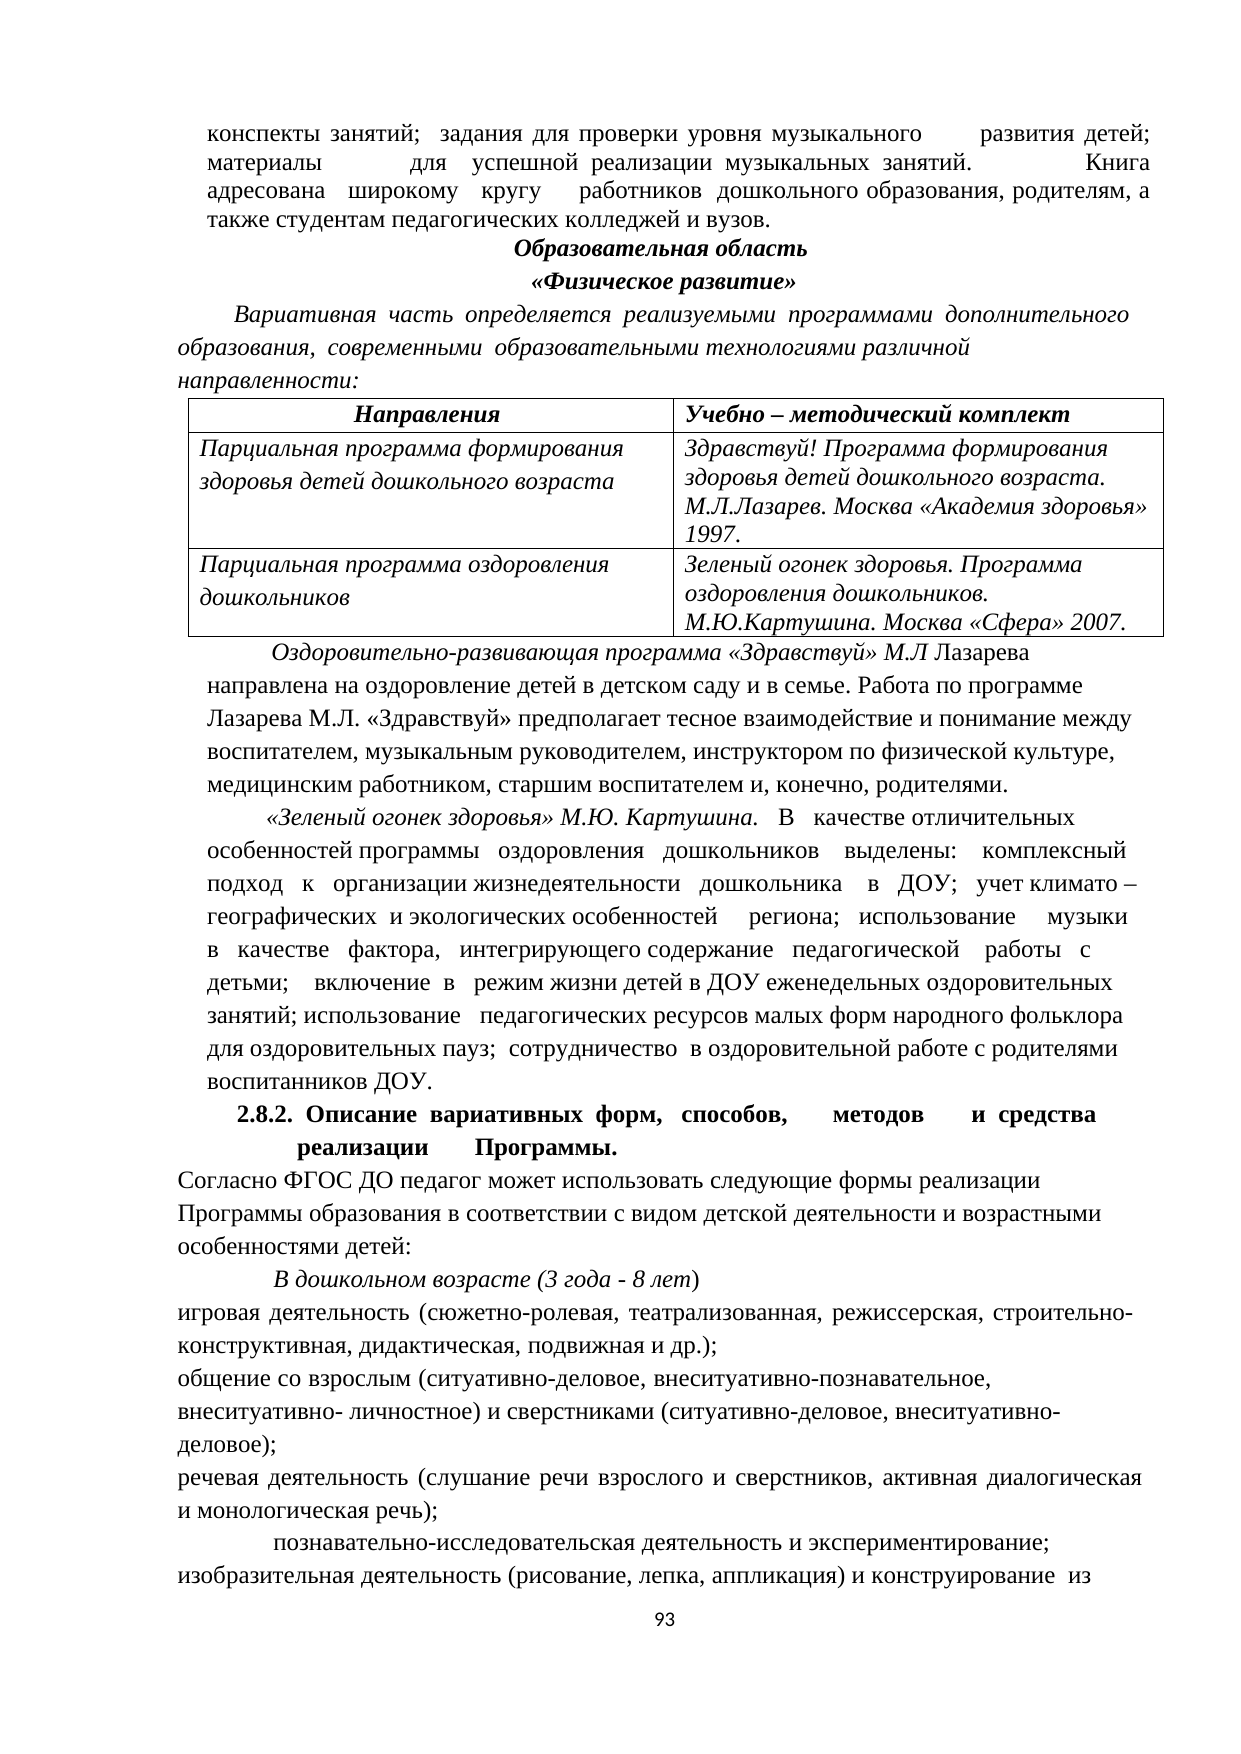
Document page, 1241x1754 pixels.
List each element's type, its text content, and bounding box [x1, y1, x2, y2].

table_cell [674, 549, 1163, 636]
text познавательно-исследовательская деятельность и экспериментирование; [273, 1528, 1159, 1556]
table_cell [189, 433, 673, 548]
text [177, 1560, 1159, 1589]
subtitle Образовательная область [177, 233, 1144, 262]
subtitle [177, 118, 1152, 233]
text Согласно ФГОС ДО педагог может использовать следующие формы реализации Программы образования в соответствии с видом детской деятельности и возрастными особенностями детей: [177, 1165, 1159, 1260]
subtitle 2.8.2. Описание вариативных форм, способов, методов и средства реализации Программы. [199, 1099, 1159, 1161]
text игровая деятельность (сюжетно-ролевая, театрализованная, режиссерская, строительно- конструктивная, дидактическая, подвижная и др.); [177, 1297, 1159, 1359]
text «Зеленый огонек здоровья» М.Ю. Картушина. В качестве отличительных особенностей программы оздоровления дошкольников выделены: комплексный подход к организации жизнедеятельности дошкольника в ДОУ; учет климато – географических и экологических особенностей региона; использование музыки в качестве фактора, интегрирующего содержание педагогической работы с детьми; включение в режим жизни детей в ДОУ еженедельных оздоровительных занятий; использование педагогических ресурсов малых форм народного фольклора для оздоровительных пауз; сотрудничество в оздоровительной работе с родителями воспитанников ДОУ. [207, 802, 1152, 1095]
text общение со взрослым (ситуативно-деловое, внеситуативно-познавательное, внеситуативно- личностное) и сверстниками (ситуативно-деловое, внеситуативно-деловое); [177, 1363, 1159, 1458]
text Вариативная часть определяется реализуемыми программами дополнительного образования, современными образовательными технологиями различной направленности: [177, 299, 1144, 394]
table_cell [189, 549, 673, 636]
text Оздоровительно-развивающая программа «Здравствуй» М.Л Лазарева направлена на оздоровление детей в детском саду и в семье. Работа по программе Лазарева М.Л. «Здравствуй» предполагает тесное взаимодействие и понимание между воспитателем, музыкальным руководителем, инструктором по физической культуре, медицинским работником, старшим воспитателем и, конечно, родителями. [177, 637, 1144, 797]
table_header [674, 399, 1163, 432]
text В дошкольном возрасте (3 года - 8 лет) [273, 1264, 1159, 1293]
text речевая деятельность (слушание речи взрослого и сверстников, активная диалогическая и монологическая речь); [177, 1462, 1159, 1524]
subtitle «Физическое развитие» [177, 266, 1144, 295]
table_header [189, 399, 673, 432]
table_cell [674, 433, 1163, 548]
